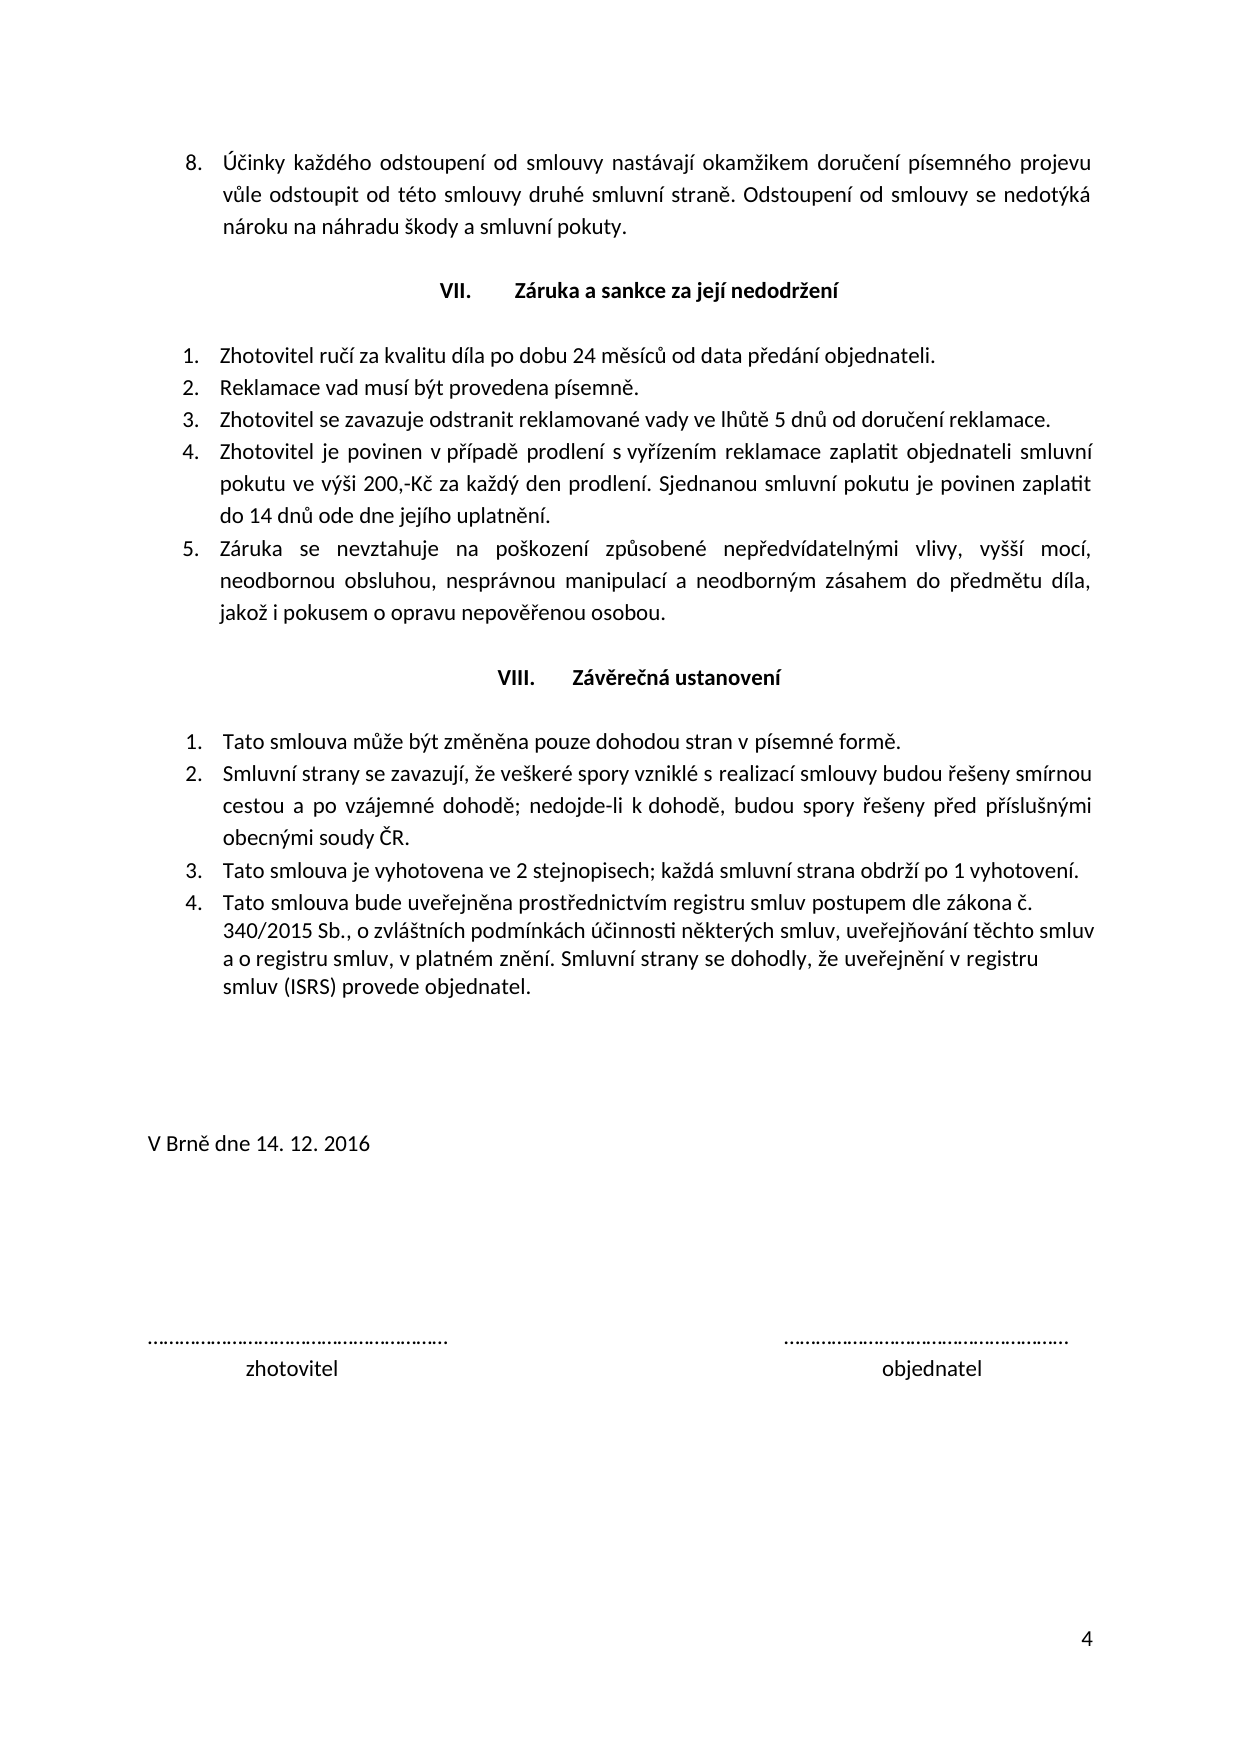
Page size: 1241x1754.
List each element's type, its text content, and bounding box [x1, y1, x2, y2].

list Účinky každého odstoupení od smlouvy nastávají okamžikem doručení písemného projevu vůle odstoupit od této smlouvy druhé smluvní straně. Odstoupení od smlouvy se nedotýká nároku na náhradu škody a smluvní pokuty. [185, 148, 1093, 240]
text zhotovitel objednatel [148, 1354, 1093, 1382]
list Záruka a sankce za její nedodržení [185, 276, 1093, 304]
list Zhotovitel je povinen v případě prodlení s vyřízením reklamace zaplatit objednateli smluvní pokutu ve výši 200,-Kč za každý den prodlení. Sjednanou smluvní pokutu je povinen zaplatit do 14 dnů ode dne jejího uplatnění. [182, 437, 1093, 530]
list Smluvní strany se zavazují, že veškeré spory vzniklé s realizací smlouvy budou řešeny smírnou cestou a po vzájemné dohodě; nedojde-li k dohodě, budou spory řešeny před příslušnými obecnými soudy ČR. [185, 759, 1093, 852]
text ………………………………………………… ……………………………………………… [148, 1322, 1093, 1350]
list Tato smlouva bude uveřejněna prostřednictvím registru smluv postupem dle zákona č. 340/2015 Sb., o zvláštních podmínkách účinnosti některých smluv, uveřejňování těchto smluv a o registru smluv, v platném znění. Smluvní strany se dohodly, že uveřejnění v registru smluv (ISRS) provede objednatel. [185, 888, 1095, 1000]
list Zhotovitel se zavazuje odstranit reklamované vady ve lhůtě 5 dnů od doručení reklamace. [182, 405, 1093, 433]
list Závěrečná ustanovení [185, 663, 1093, 691]
list Reklamace vad musí být provedena písemně. [182, 373, 1093, 401]
list Tato smlouva je vyhotovena ve 2 stejnopisech; každá smluvní strana obdrží po 1 vyhotovení. [185, 856, 1093, 884]
list Zhotovitel ručí za kvalitu díla po dobu 24 měsíců od data předání objednateli. [182, 341, 1093, 369]
list Záruka se nevztahuje na poškození způsobené nepředvídatelnými vlivy, vyšší mocí, neodbornou obsluhou, nesprávnou manipulací a neodborným zásahem do předmětu díla, jakož i pokusem o opravu nepověřenou osobou. [182, 534, 1093, 626]
text V Brně dne 14. 12. 2016 [148, 1129, 1093, 1157]
list Tato smlouva může být změněna pouze dohodou stran v písemné formě. [185, 727, 1093, 755]
